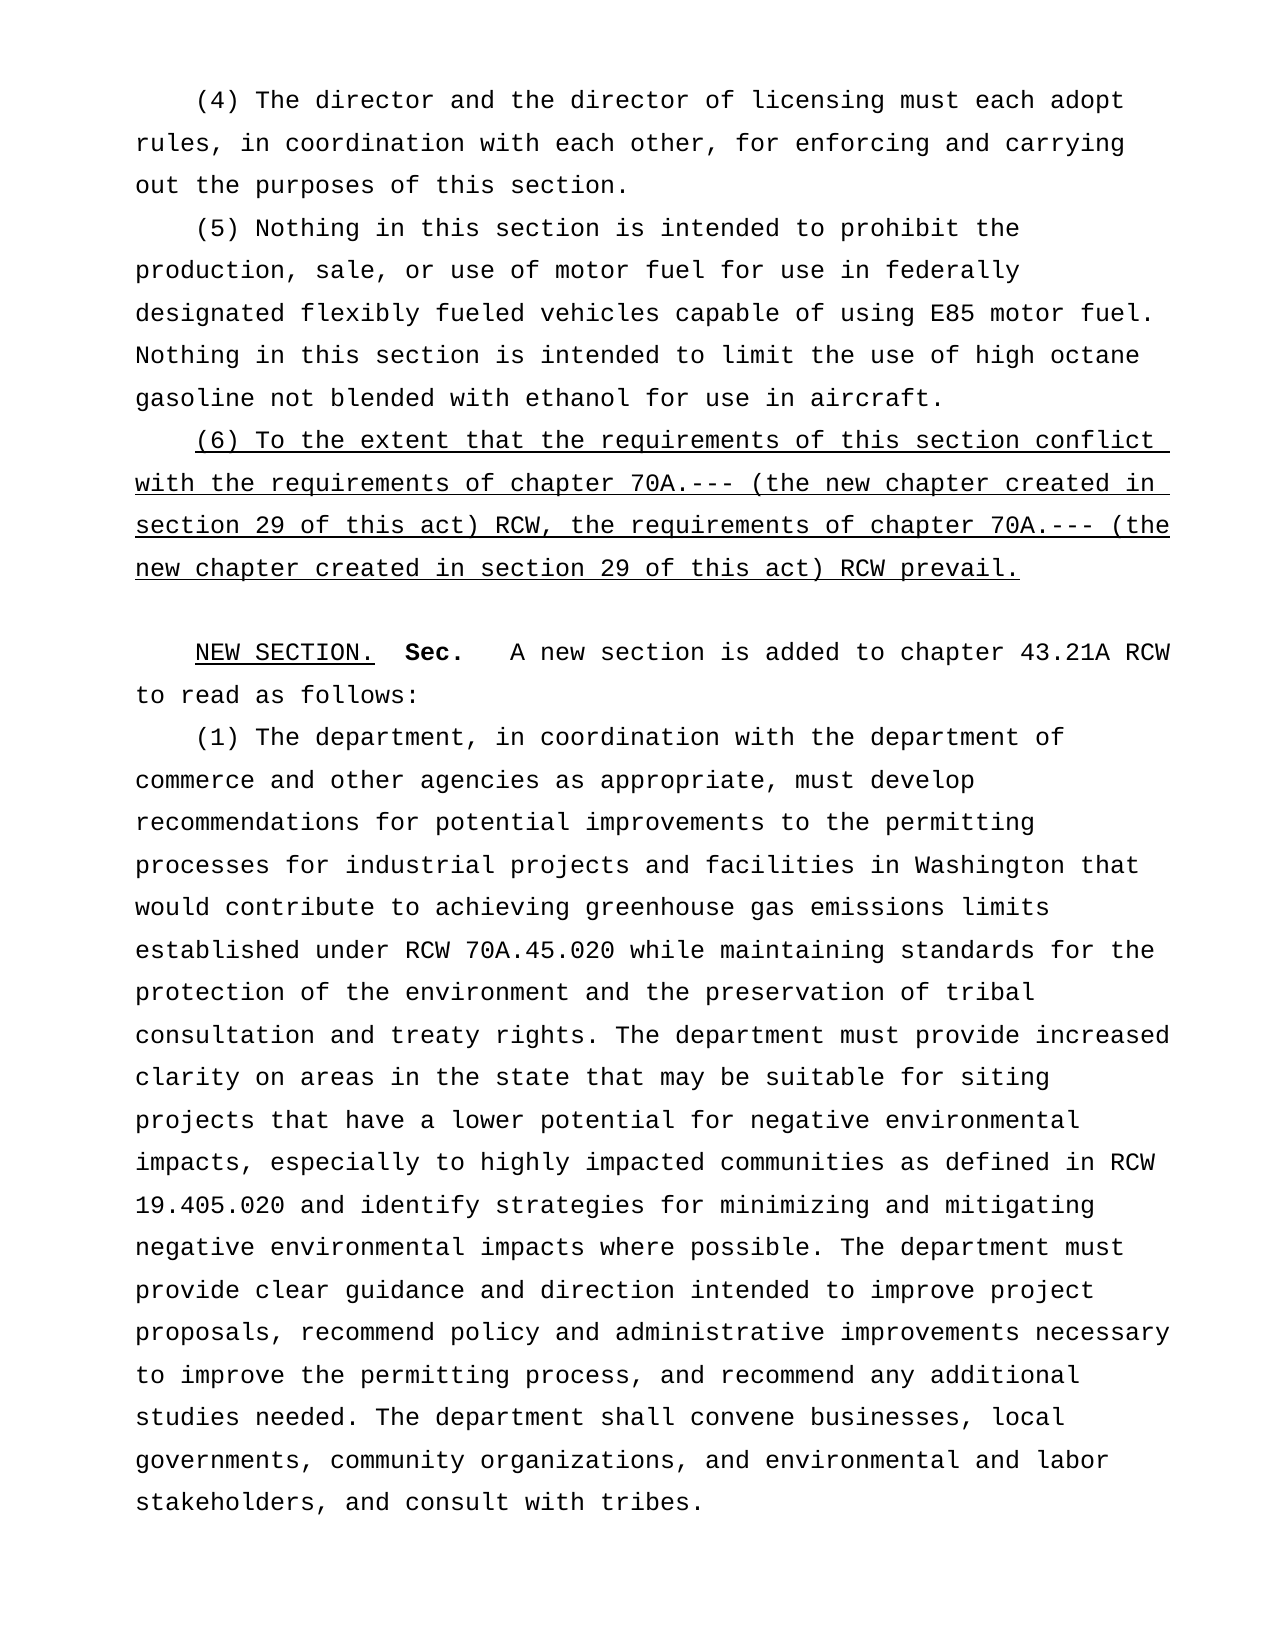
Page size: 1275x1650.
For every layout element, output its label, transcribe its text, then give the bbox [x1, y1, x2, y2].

text (6) To the extent that the requirements of this section conflict with the requirements of chapter 70A.--- (the new chapter created in section 29 of this act) RCW, the requirements of chapter 70A.--- (the new chapter created in section 29 of this act) RCW prevail. [135, 495, 1170, 536]
text (6) To the extent that the requirements of this section conflict with the requirements of chapter 70A.--- (the new chapter created in section 29 of this act) RCW, the requirements of chapter 70A.--- (the new chapter created in section 29 of this act) RCW prevail. [135, 538, 1170, 585]
text (4) The director and the director of licensing must each adopt rules, in coordination with each other, for enforcing and carrying out the purposes of this section. [135, 75, 1170, 202]
text (1) The department, in coordination with the department of commerce and other agencies as appropriate, must develop recommendations for potential improvements to the permitting processes for industrial projects and facilities in Washington that would contribute to achieving greenhouse gas emissions limits established under RCW 70A.45.020 while maintaining standards for the protection of the environment and the preservation of tribal consultation and treaty rights. The department must provide increased clarity on areas in the state that may be suitable for siting projects that have a lower potential for negative environmental impacts, especially to highly impacted communities as defined in RCW 19.405.020 and identify strategies for minimizing and mitigating negative environmental impacts where possible. The department must provide clear guidance and direction intended to improve project proposals, recommend policy and administrative improvements necessary to improve the permitting process, and recommend any additional studies needed. The department shall convene businesses, local governments, community organizations, and environmental and labor stakeholders, and consult with tribes. [135, 712, 1170, 1519]
text (6) To the extent that the requirements of this section conflict with the requirements of chapter 70A.--- (the new chapter created in section 29 of this act) RCW, the requirements of chapter 70A.--- (the new chapter created in section 29 of this act) RCW prevail. [135, 415, 1170, 494]
text NEW SECTION. Sec. A new section is added to chapter 43.21A RCW to read as follows: [135, 627, 1170, 712]
text (5) Nothing in this section is intended to prohibit the production, sale, or use of motor fuel for use in federally designated flexibly fueled vehicles capable of using E85 motor fuel. Nothing in this section is intended to limit the use of high octane gasoline not blended with ethanol for use in aircraft. [135, 202, 1170, 415]
